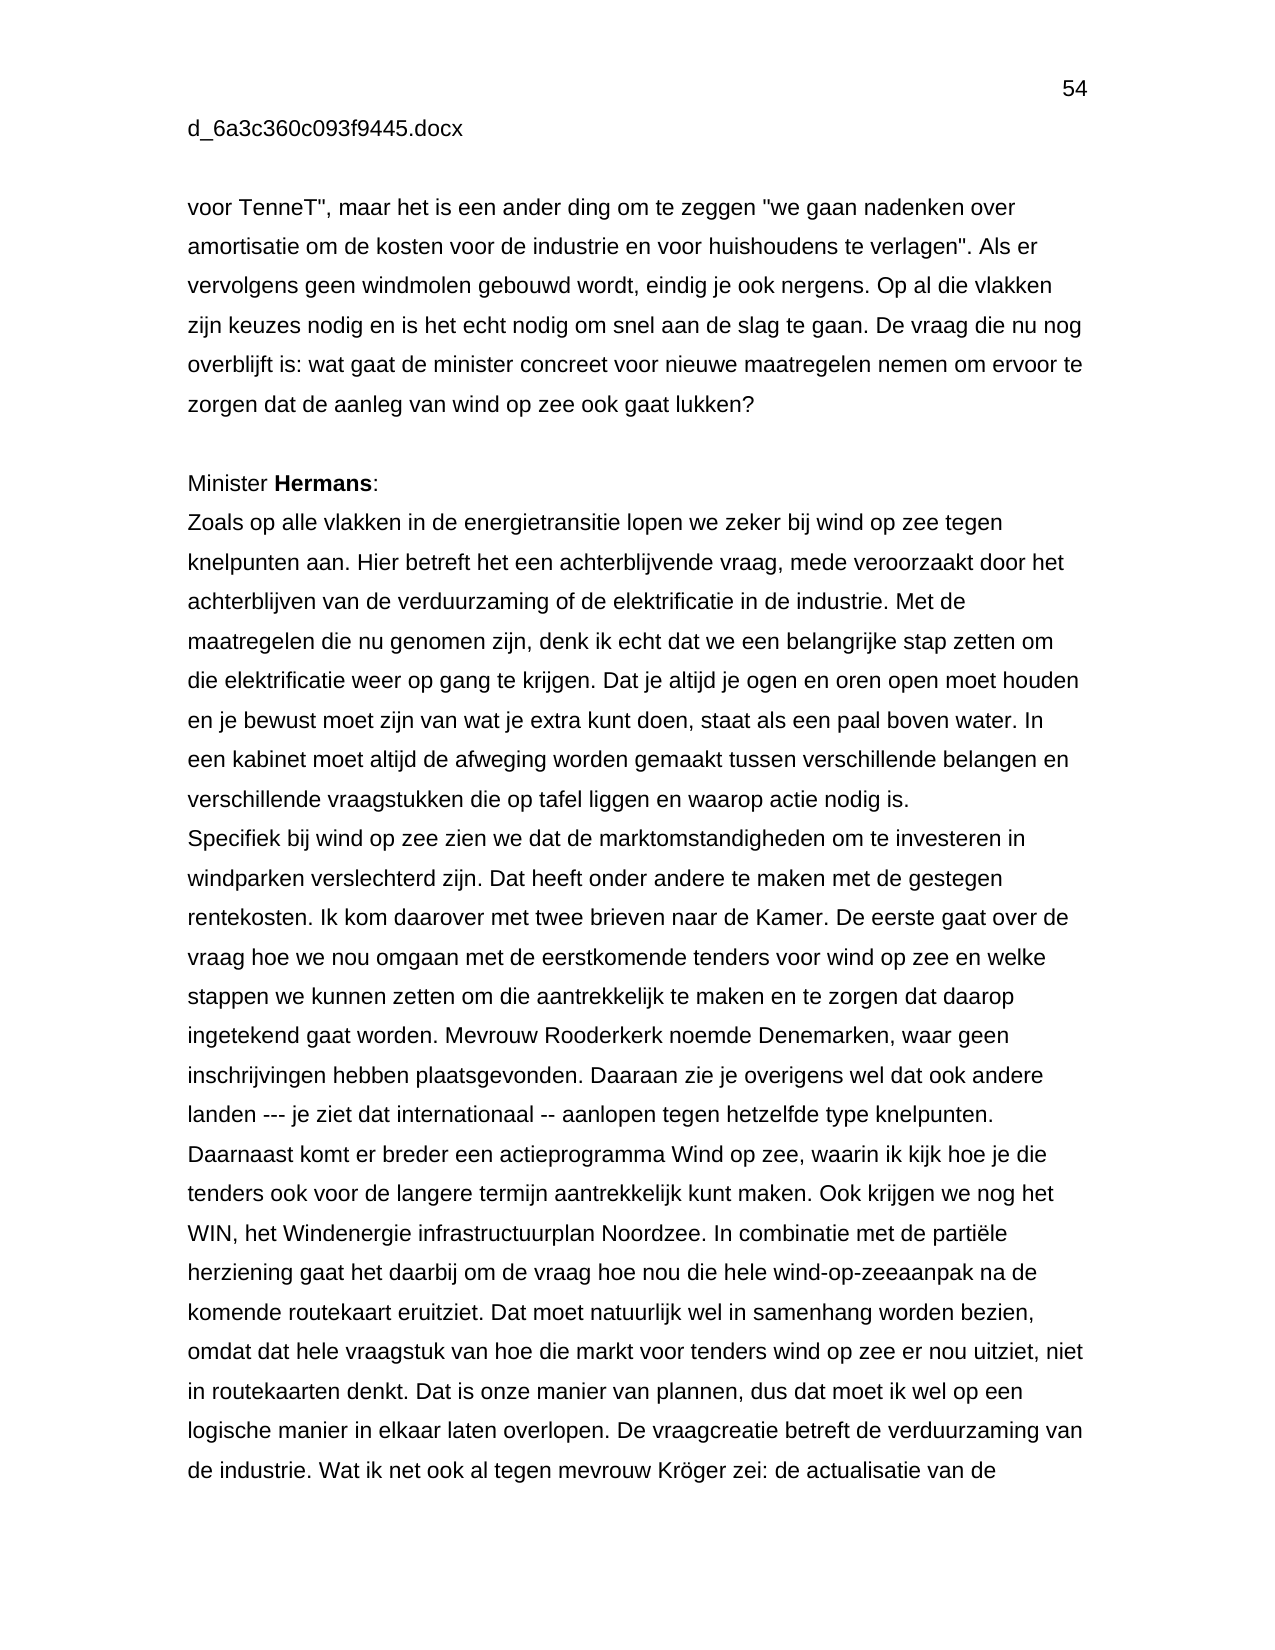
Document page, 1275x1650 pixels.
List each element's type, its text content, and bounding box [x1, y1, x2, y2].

text Zoals op alle vlakken in de energietransitie lopen we zeker bij wind op zee tegen knelpunten aan. Hier betreft het een achterblijvende vraag, mede veroorzaakt door het achterblijven van de verduurzaming of de elektrificatie in de industrie. Met de maatregelen die nu genomen zijn, denk ik echt dat we een belangrijke stap zetten om die elektrificatie weer op gang te krijgen. Dat je altijd je ogen en oren open moet houden en je bewust moet zijn van wat je extra kunt doen, staat als een paal boven water. In een kabinet moet altijd de afweging worden gemaakt tussen verschillende belangen en verschillende vraagstukken die op tafel liggen en waarop actie nodig is. [187, 509, 1087, 812]
text Minister Hermans: [187, 470, 1087, 496]
text Specifiek bij wind op zee zien we dat de marktomstandigheden om te investeren in windparken verslechterd zijn. Dat heeft onder andere te maken met de gestegen rentekosten. Ik kom daarover met twee brieven naar de Kamer. De eerste gaat over de vraag hoe we nou omgaan met de eerstkomende tenders voor wind op zee en welke stappen we kunnen zetten om die aantrekkelijk te maken en te zorgen dat daarop ingetekend gaat worden. Mevrouw Rooderkerk noemde Denemarken, waar geen inschrijvingen hebben plaatsgevonden. Daaraan zie je overigens wel dat ook andere landen --- je ziet dat internationaal -- aanlopen tegen hetzelfde type knelpunten. [187, 825, 1087, 1128]
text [187, 1141, 1087, 1483]
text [187, 193, 1087, 417]
